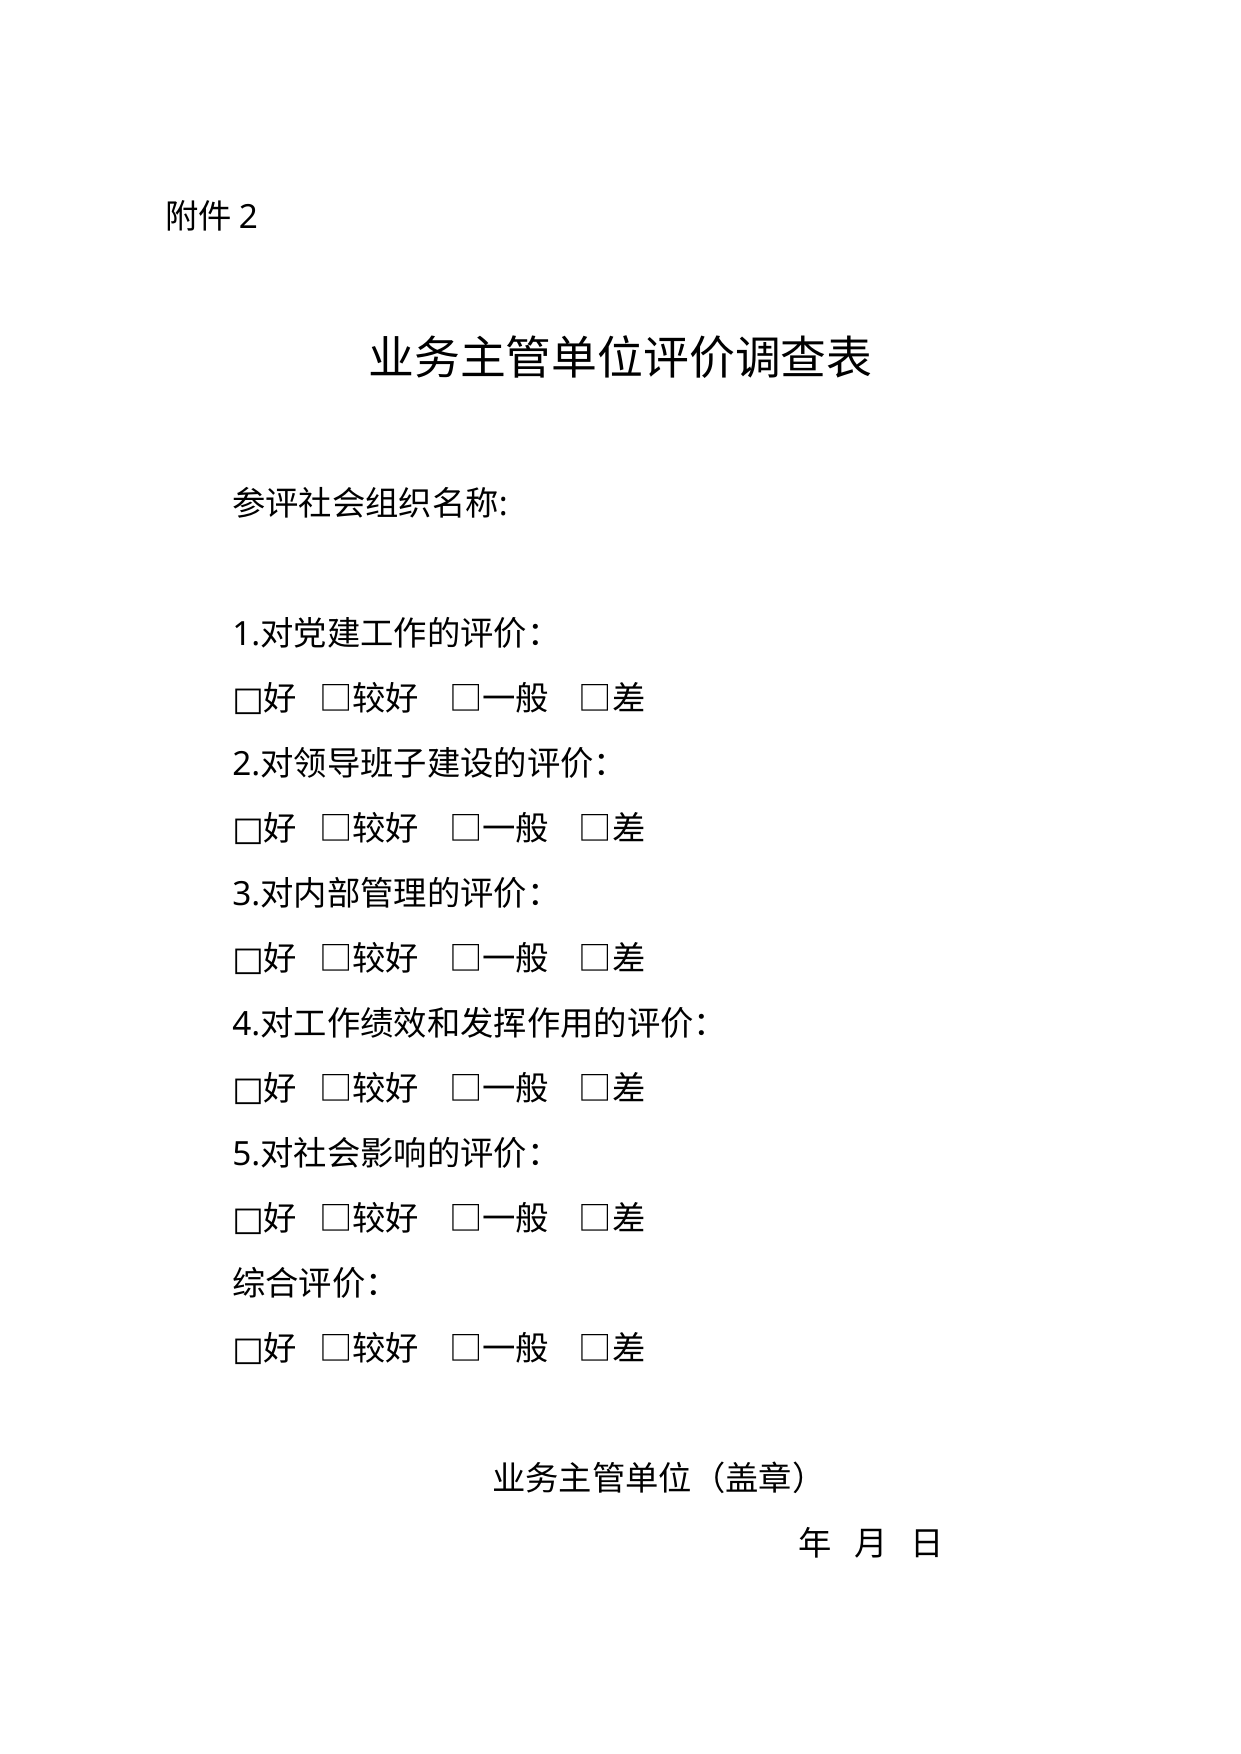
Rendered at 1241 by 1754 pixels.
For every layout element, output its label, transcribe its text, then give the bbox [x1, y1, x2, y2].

text 4.对工作绩效和发挥作用的评价： [165, 988, 1075, 1053]
text □好 □较好 □一般 □差 [165, 793, 1075, 858]
text 参评社会组织名称: [165, 468, 1075, 533]
text □好 □较好 □一般 □差 [165, 1313, 1075, 1378]
text 5.对社会影响的评价： [165, 1118, 1075, 1183]
text 3.对内部管理的评价： [165, 858, 1075, 923]
text 附件2 [165, 178, 1075, 241]
text 年 月 日 [165, 1508, 1075, 1573]
text 业务主管单位评价调查表 [165, 306, 1075, 403]
text □好 □较好 □一般 □差 [165, 1183, 1075, 1248]
text 2.对领导班子建设的评价： [165, 728, 1075, 793]
text □好 □较好 □一般 □差 [165, 1053, 1075, 1118]
text □好 □较好 □一般 □差 [165, 923, 1075, 988]
text 1.对党建工作的评价： [165, 598, 1075, 663]
text □好 □较好 □一般 □差 [165, 663, 1075, 728]
text 业务主管单位（盖章） [165, 1443, 1075, 1508]
text 综合评价： [165, 1248, 1075, 1313]
